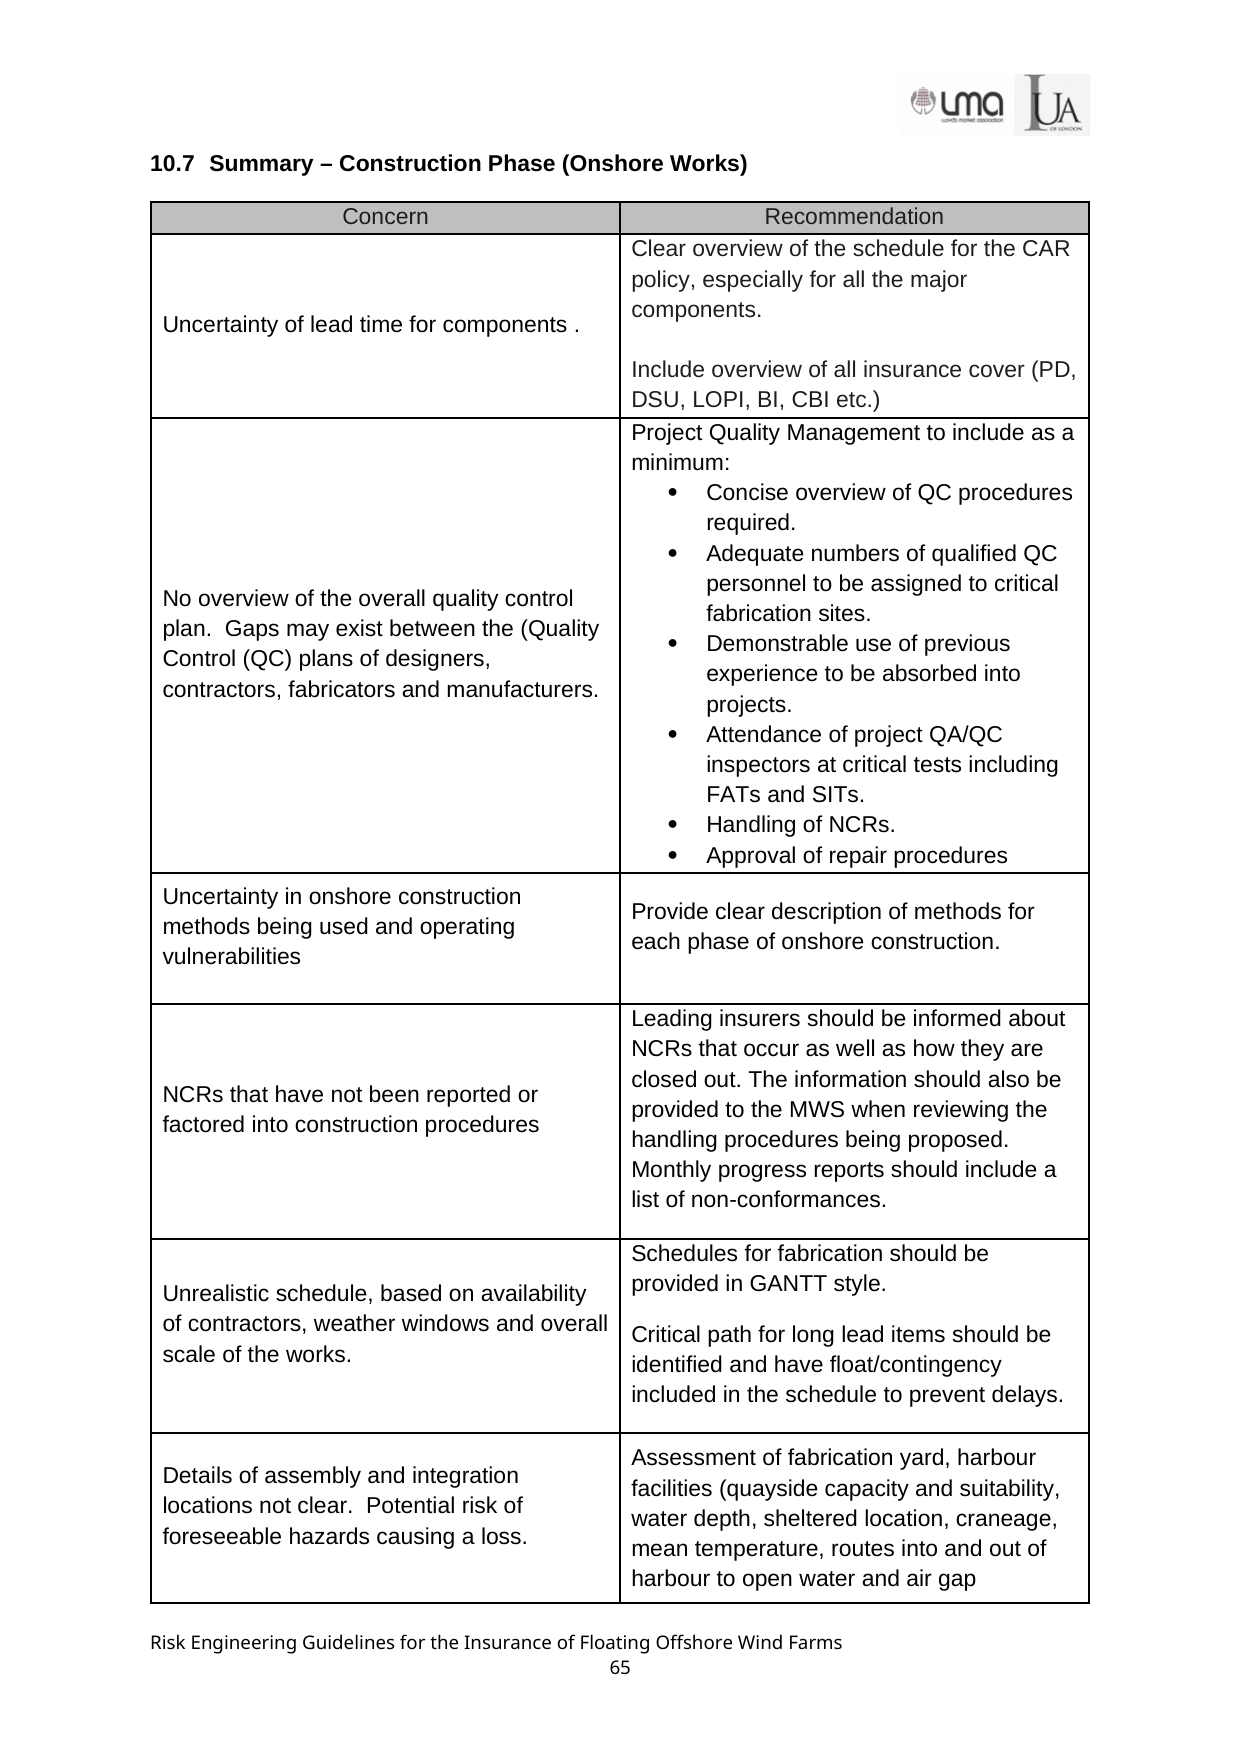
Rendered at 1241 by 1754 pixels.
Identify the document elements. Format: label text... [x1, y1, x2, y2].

table_cell Provide clear description of methods for each phase of onshore construction. [621, 874, 1088, 1003]
table_cell Uncertainty in onshore construction methods being used and operating vulnerabilities [152, 874, 619, 1003]
table_cell Schedules for fabrication should be provided in GANTT style. Critical path for long lead items should be identified and have float/contingency included in the schedule to prevent delays. [621, 1240, 1088, 1432]
table_cell Clear overview of the schedule for the CAR policy, especially for all the major components. Include overview of all insurance cover (PD, DSU, LOPI, BI, CBI etc.) [621, 235, 1088, 417]
table_cell Uncertainty of lead time for components . [152, 235, 619, 417]
table_header Recommendation [621, 203, 1088, 233]
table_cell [621, 1434, 1088, 1602]
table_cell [152, 1434, 619, 1602]
table_header Concern [152, 203, 619, 233]
table_cell No overview of the overall quality control plan. Gaps may exist between the (Quality Control (QC) plans of designers, contractors, fabricators and manufacturers. [152, 419, 619, 872]
table_cell Unrealistic schedule, based on availability of contractors, weather windows and overall scale of the works. [152, 1240, 619, 1432]
picture [899, 73, 1091, 136]
text 10.7 Summary – Construction Phase (Onshore Works) [150, 150, 1090, 176]
table_cell NCRs that have not been reported or factored into construction procedures [152, 1005, 619, 1237]
table_cell Project Quality Management to include as a minimum: Concise overview of QC procedures required. Adequate numbers of qualified QC personnel to be assigned to critical fabrication sites. Demonstrable use of previous experience to be absorbed into projects. Attendance of project QA/QC inspectors at critical tests including FATs and SITs. Handling of NCRs. Approval of repair procedures [621, 419, 1088, 872]
table_cell Leading insurers should be informed about NCRs that occur as well as how they are closed out. The information should also be provided to the MWS when reviewing the handling procedures being proposed. Monthly progress reports should include a list of non-conformances. [621, 1005, 1088, 1237]
